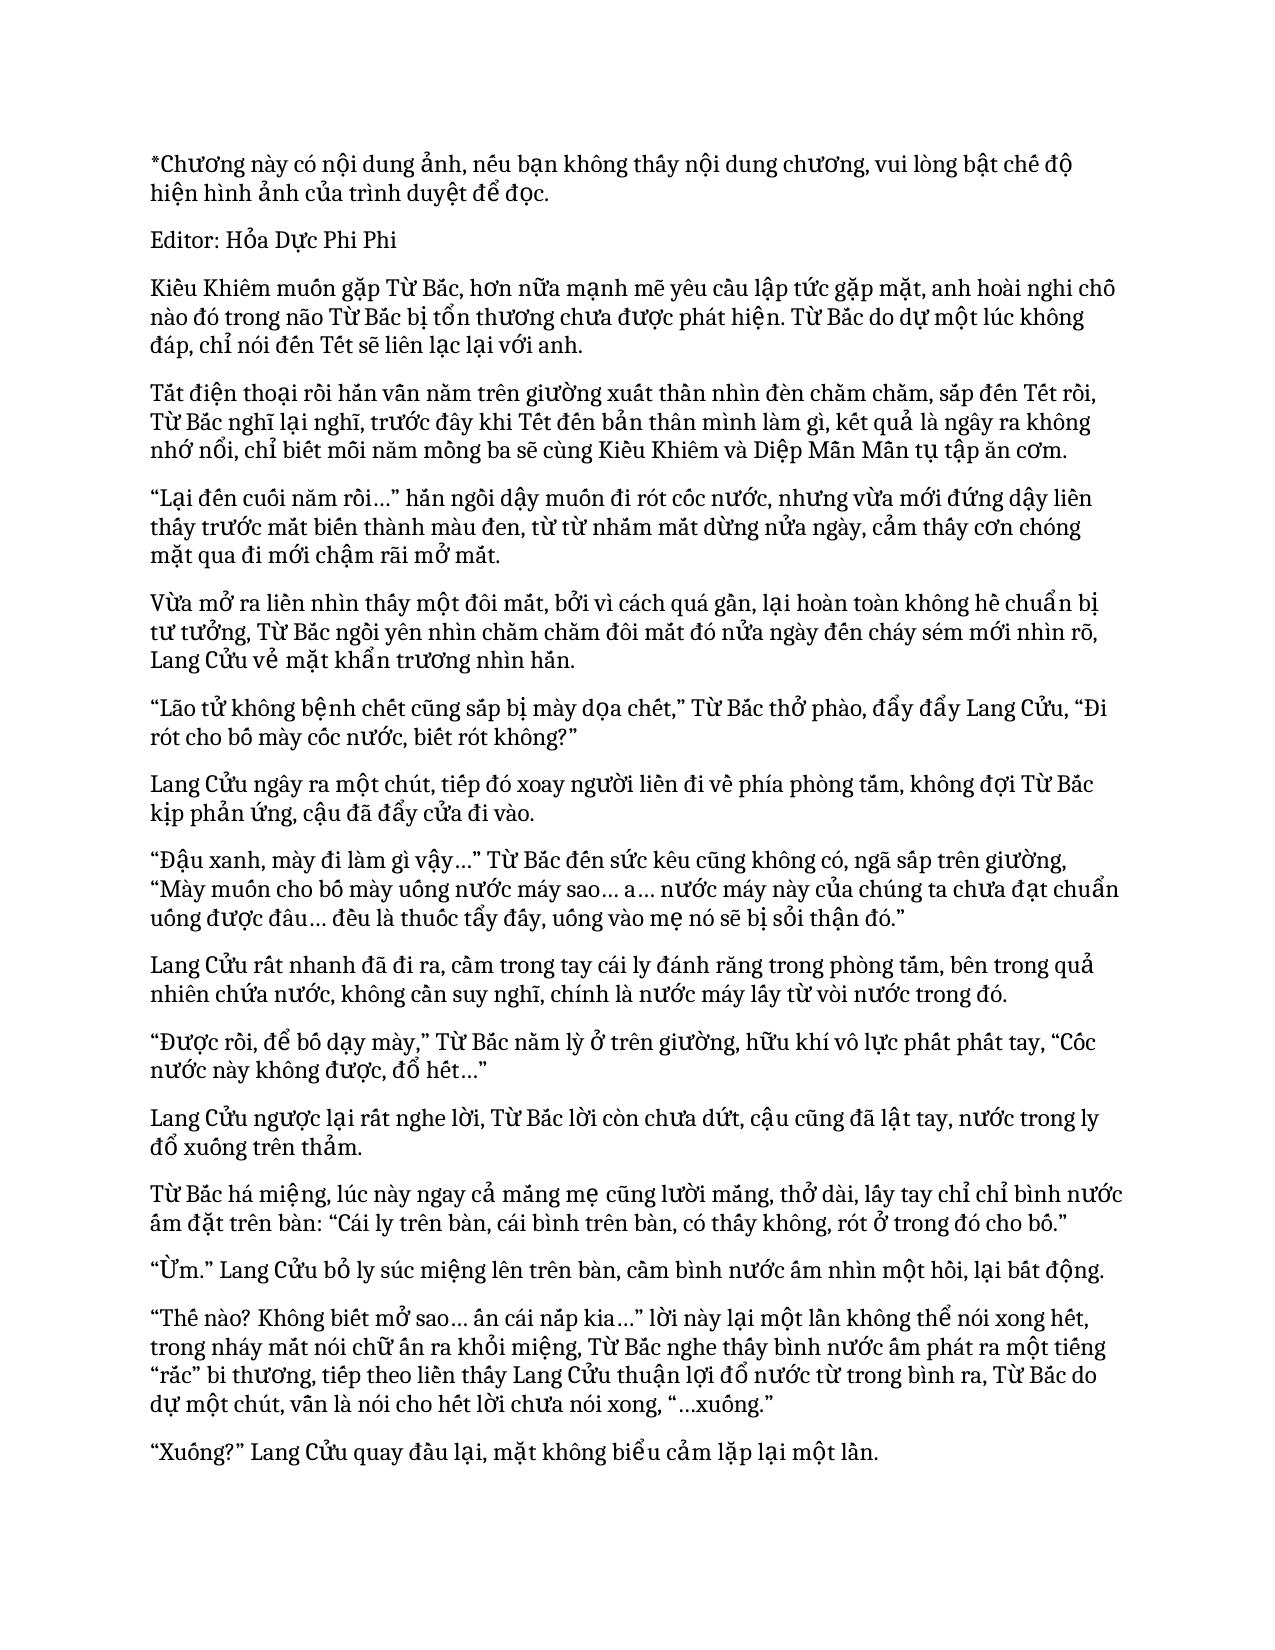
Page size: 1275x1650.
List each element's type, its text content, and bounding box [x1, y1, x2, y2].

text Lang Cửu rất nhanh đã đi ra, cầm trong tay cái ly đánh răng trong phòng tắm, bên trong quả nhiên chứa nước, không cần suy nghĩ, chính là nước máy lấy từ vòi nước trong đó. [150, 951, 1125, 1009]
text Từ Bắc há miệng, lúc này ngay cả mắng mẹ cũng lười mắng, thở dài, lấy tay chỉ chỉ bình nước ấm đặt trên bàn: “Cái ly trên bàn, cái bình trên bàn, có thấy không, rót ở trong đó cho bố.” [150, 1180, 1125, 1237]
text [150, 150, 1125, 207]
text Lang Cửu ngây ra một chút, tiếp đó xoay người liền đi về phía phòng tắm, không đợi Từ Bắc kịp phản ứng, cậu đã đẩy cửa đi vào. [150, 770, 1125, 827]
text “Lão tử không bệnh chết cũng sắp bị mày dọa chết,” Từ Bắc thở phào, đẩy đẩy Lang Cửu, “Đi rót cho bố mày cốc nước, biết rót không?” [150, 694, 1125, 751]
text Editor: Hỏa Dực Phi Phi [150, 226, 1125, 255]
text Tắt điện thoại rồi hắn vẫn nằm trên giường xuất thần nhìn đèn chằm chằm, sắp đến Tết rồi, Từ Bắc nghĩ lại nghĩ, trước đây khi Tết đến bản thân mình làm gì, kết quả là ngây ra không nhớ nổi, chỉ biết mỗi năm mồng ba sẽ cùng Kiều Khiêm và Diệp Mẫn Mẫn tụ tập ăn cơm. [150, 379, 1125, 465]
text Lang Cửu ngược lại rất nghe lời, Từ Bắc lời còn chưa dứt, cậu cũng đã lật tay, nước trong ly đổ xuống trên thảm. [150, 1104, 1125, 1161]
text “Được rồi, để bố dạy mày,” Từ Bắc nằm lỳ ở trên giường, hữu khí vô lực phất phất tay, “Cốc nước này không được, đổ hết…” [150, 1027, 1125, 1085]
text “Lại đến cuối năm rồi…” hắn ngồi dậy muốn đi rót cốc nước, nhưng vừa mới đứng dậy liền thấy trước mắt biến thành màu đen, từ từ nhắm mắt dừng nửa ngày, cảm thấy cơn chóng mặt qua đi mới chậm rãi mở mắt. [150, 484, 1125, 570]
text Vừa mở ra liền nhìn thấy một đôi mắt, bởi vì cách quá gần, lại hoàn toàn không hề chuẩn bị tư tưởng, Từ Bắc ngồi yên nhìn chằm chằm đôi mắt đó nửa ngày đến cháy sém mới nhìn rõ, Lang Cửu vẻ mặt khẩn trương nhìn hắn. [150, 589, 1125, 675]
text “Xuống?” Lang Cửu quay đầu lại, mặt không biểu cảm lặp lại một lần. [150, 1437, 1125, 1466]
text “Ừm.” Lang Cửu bỏ ly súc miệng lên trên bàn, cầm bình nước ấm nhìn một hồi, lại bất động. [150, 1256, 1125, 1285]
text “Đậu xanh, mày đi làm gì vậy…” Từ Bắc đến sức kêu cũng không có, ngã sấp trên giường, “Mày muốn cho bố mày uống nước máy sao… a… nước máy này của chúng ta chưa đạt chuẩn uống được đâu… đều là thuốc tẩy đấy, uống vào mẹ nó sẽ bị sỏi thận đó.” [150, 846, 1125, 932]
text Kiều Khiêm muốn gặp Từ Bắc, hơn nữa mạnh mẽ yêu cầu lập tức gặp mặt, anh hoài nghi chỗ nào đó trong não Từ Bắc bị tổn thương chưa được phát hiện. Từ Bắc do dự một lúc không đáp, chỉ nói đến Tết sẽ liên lạc lại với anh. [150, 274, 1125, 360]
text “Thế nào? Không biết mở sao… ấn cái nắp kia…” lời này lại một lần không thể nói xong hết, trong nháy mắt nói chữ ấn ra khỏi miệng, Từ Bắc nghe thấy bình nước ấm phát ra một tiếng “rắc” bi thương, tiếp theo liền thấy Lang Cửu thuận lợi đổ nước từ trong bình ra, Từ Bắc do dự một chút, vẫn là nói cho hết lời chưa nói xong, “…xuống.” [150, 1304, 1125, 1419]
